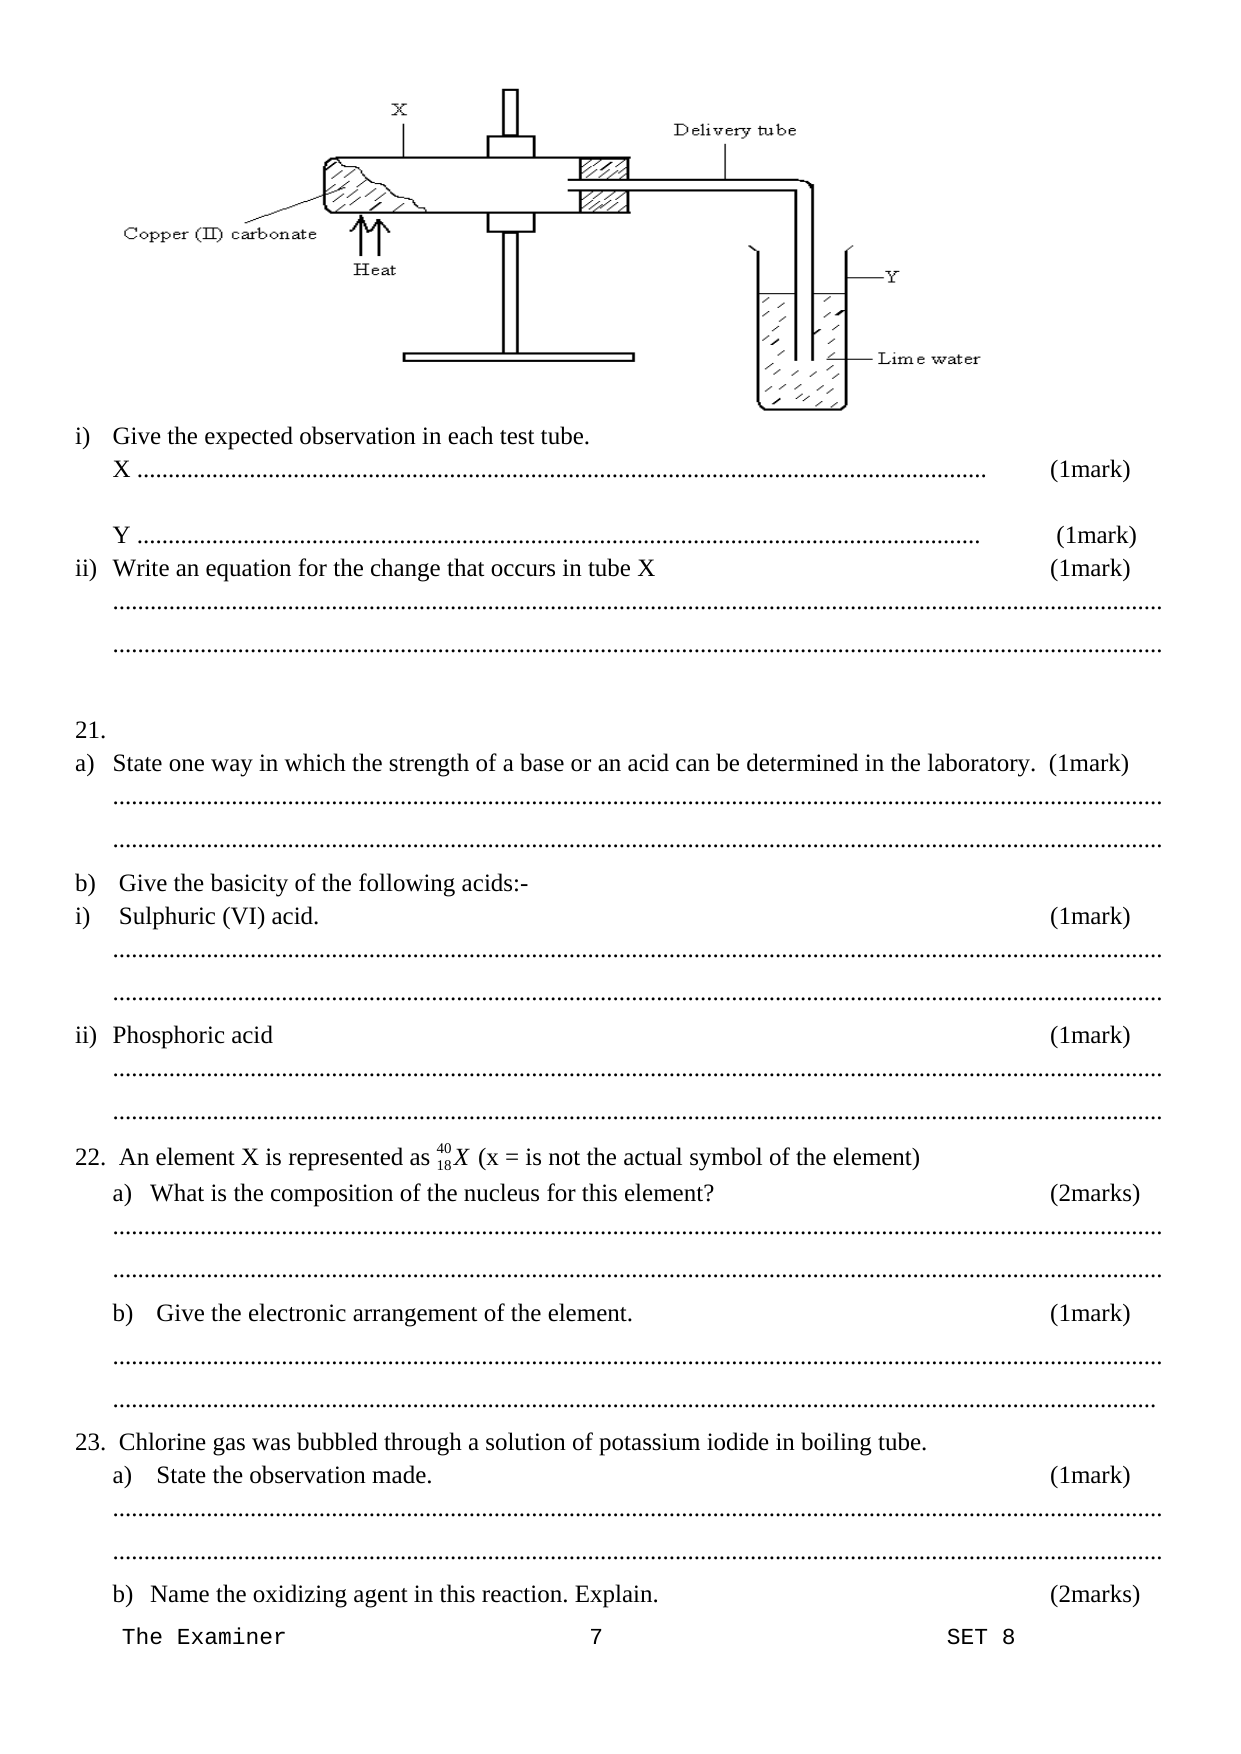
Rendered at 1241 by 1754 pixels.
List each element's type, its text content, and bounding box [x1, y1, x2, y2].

list ............................................................................................................................................................................................................................................................................................................................................... [112, 1341, 1165, 1413]
list Write an equation for the change that occurs in tube X (1mark) [75, 553, 1165, 582]
list What is the composition of the nucleus for this element? (2marks) [112, 1178, 1165, 1207]
picture [112, 75, 996, 417]
list Give the expected observation in each test tube. [75, 421, 1165, 450]
list Chlorine gas was bubbled through a solution of potassium iodide in boiling tube. [75, 1427, 1165, 1456]
list Sulphuric (VI) acid. (1mark) [75, 901, 1165, 929]
list State the observation made. (1mark) [112, 1460, 1165, 1489]
list State one way in which the strength of a base or an acid can be determined in the laboratory. (1mark) [75, 748, 1165, 777]
text X ........................................................................................................................................ (1mark) [112, 454, 1165, 483]
list An element X is represented as (x = is not the actual symbol of the element) [75, 1139, 1165, 1174]
text Y ....................................................................................................................................... (1mark) [112, 520, 1165, 549]
list Give the basicity of the following acids:- [75, 868, 1165, 896]
list ................................................................................................................................................................................................................................................................................................................................................ [112, 1053, 1165, 1125]
list Name the oxidizing agent in this reaction. Explain. (2marks) [112, 1579, 1165, 1608]
list Phosphoric acid (1mark) [75, 1020, 1165, 1049]
list Give the electronic arrangement of the element. (1mark) [112, 1298, 1165, 1326]
